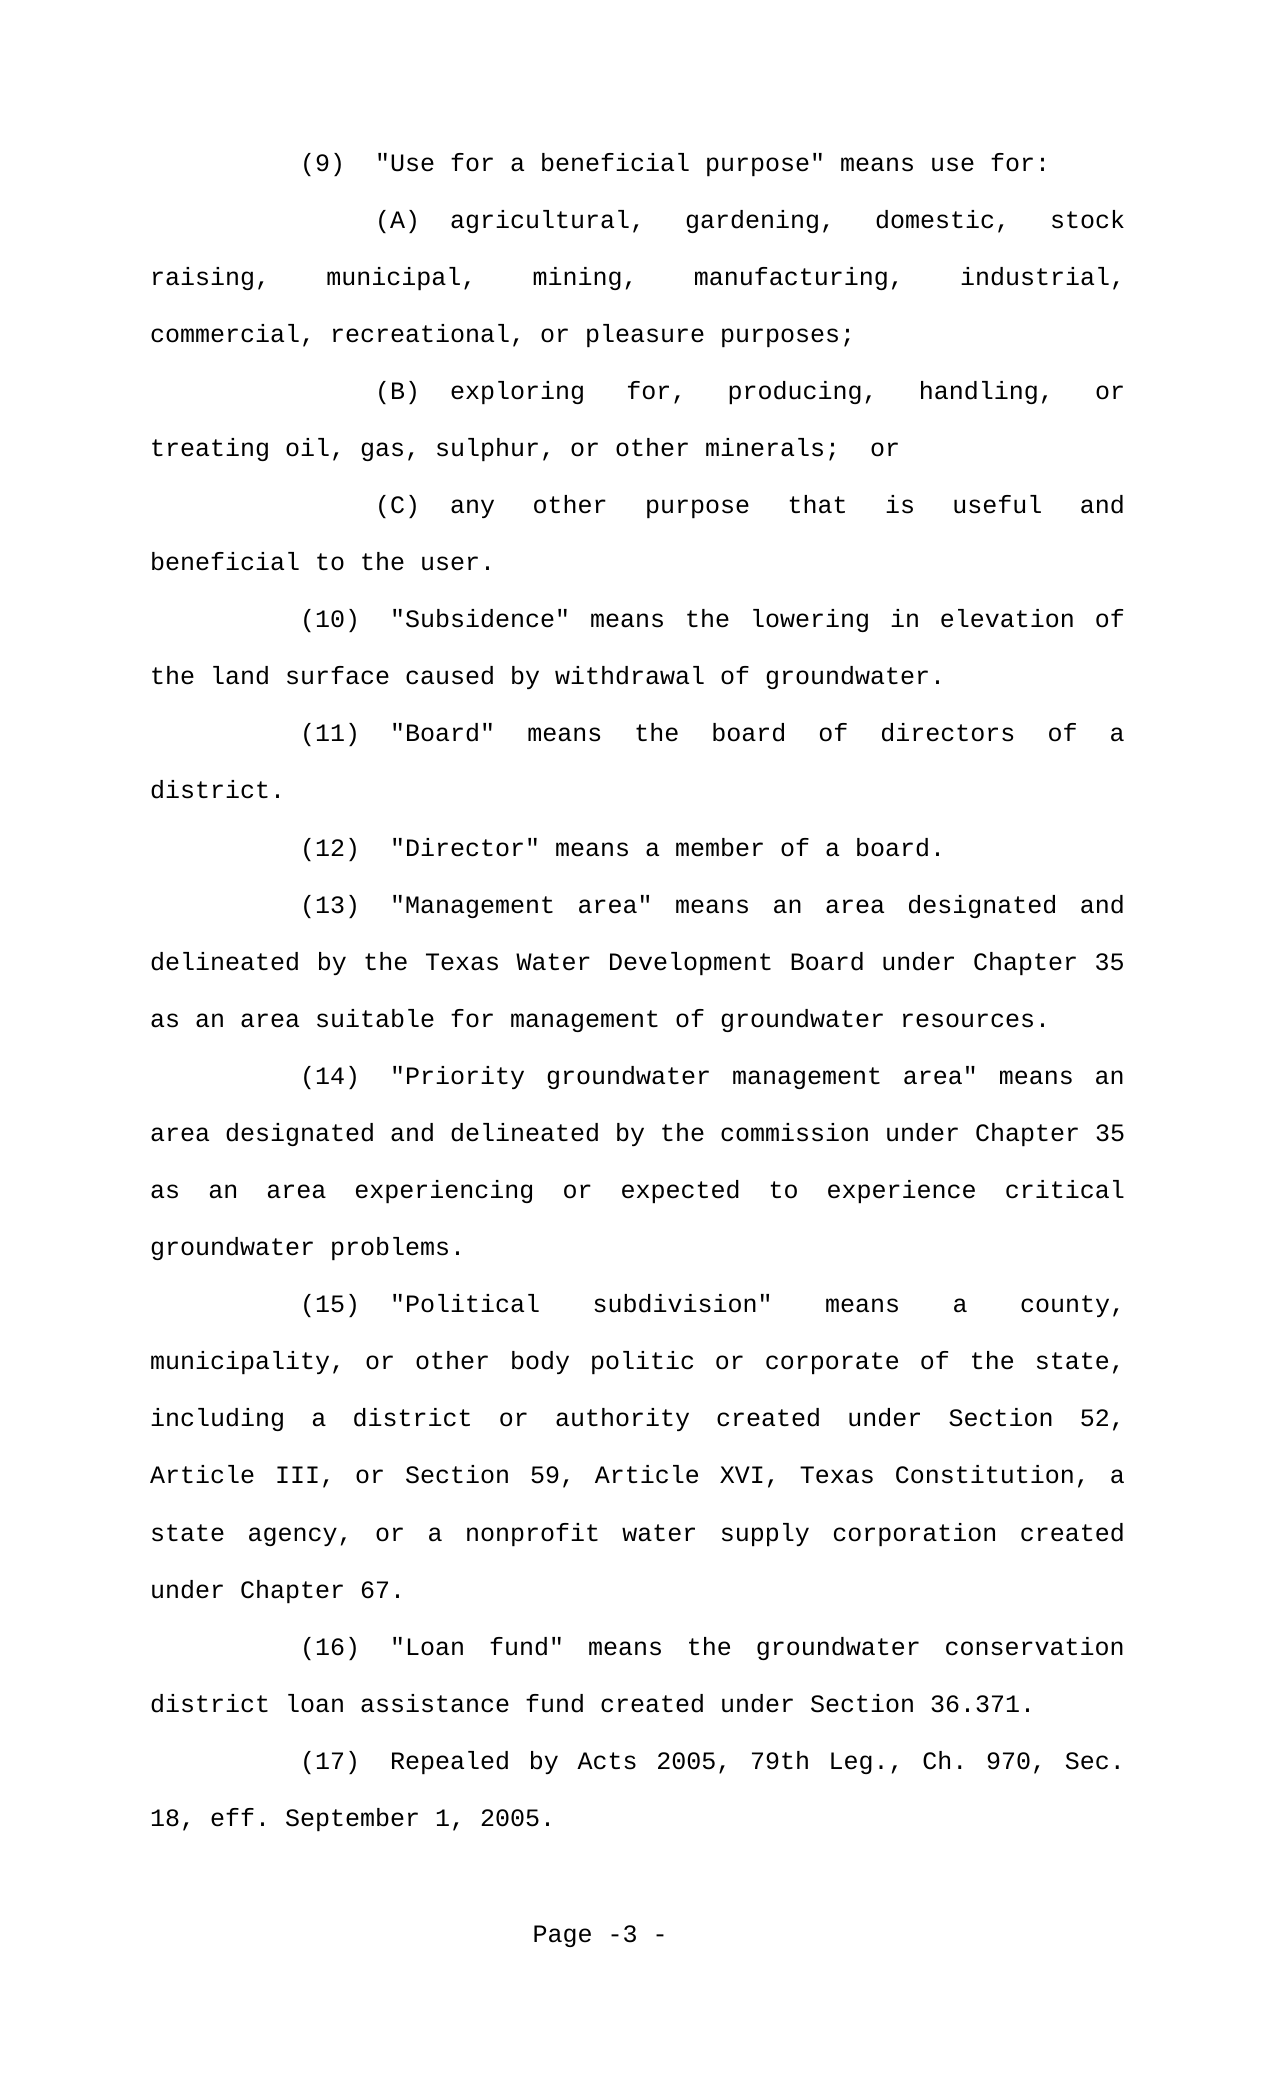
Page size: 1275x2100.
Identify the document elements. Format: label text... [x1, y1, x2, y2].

text (C) any other purpose that is useful and beneficial to the user. [150, 492, 1125, 578]
text (9) "Use for a beneficial purpose" means use for: [150, 150, 1125, 178]
text (B) exploring for, producing, handling, or treating oil, gas, sulphur, or other minerals; or [150, 378, 1125, 464]
text (A) agricultural, gardening, domestic, stock raising, municipal, mining, manufacturing, industrial, commercial, recreational, or pleasure purposes; [150, 207, 1125, 350]
text (10) "Subsidence" means the lowering in elevation of the land surface caused by withdrawal of groundwater. [150, 607, 1125, 692]
text (17) Repealed by Acts 2005, 79th Leg., Ch. 970, Sec. 18, eff. September 1, 2005. [150, 1748, 1125, 1834]
text (14) "Priority groundwater management area" means an area designated and delineated by the commission under Chapter 35 as an area experiencing or expected to experience critical groundwater problems. [150, 1063, 1125, 1263]
text (13) "Management area" means an area designated and delineated by the Texas Water Development Board under Chapter 35 as an area suitable for management of groundwater resources. [150, 892, 1125, 1035]
text (11) "Board" means the board of directors of a district. [150, 721, 1125, 806]
text (12) "Director" means a member of a board. [150, 835, 1125, 863]
text (16) "Loan fund" means the groundwater conservation district loan assistance fund created under Section 36.371. [150, 1634, 1125, 1720]
text (15) "Political subdivision" means a county, municipality, or other body politic or corporate of the state, including a district or authority created under Section 52, Article III, or Section 59, Article XVI, Texas Constitution, a state agency, or a nonprofit water supply corporation created under Chapter 67. [150, 1292, 1125, 1606]
